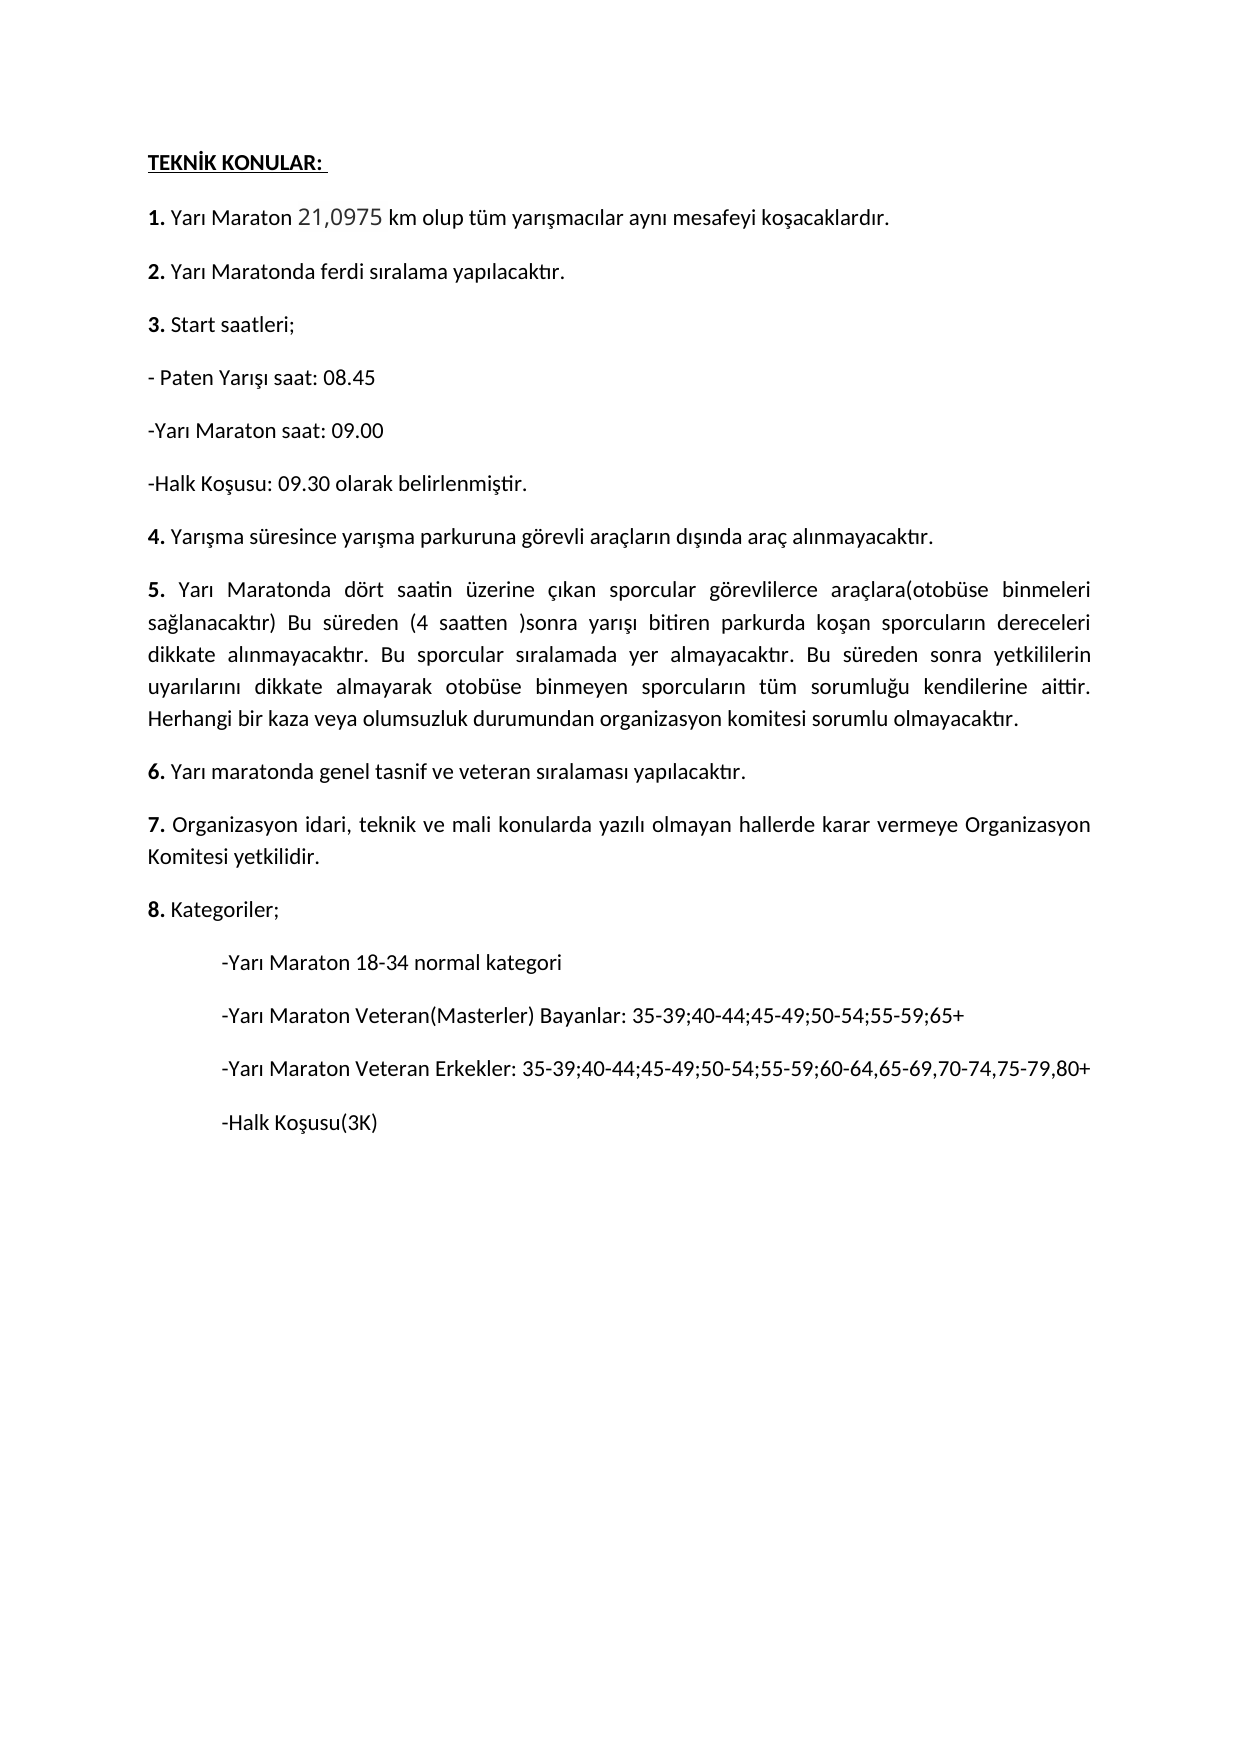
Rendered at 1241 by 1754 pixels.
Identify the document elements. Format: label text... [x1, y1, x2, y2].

text -Yarı Maraton Veteran Erkekler: 35-39;40-44;45-49;50-54;55-59;60-64,65-69,70-74,75-79,80+ [148, 1054, 1093, 1083]
text 7. Organizasyon idari, teknik ve mali konularda yazılı olmayan hallerde karar vermeye Organizasyon Komitesi yetkilidir. [148, 810, 1093, 871]
text 3. Start saatleri; [148, 310, 1093, 338]
text TEKNİK KONULAR: [148, 148, 1093, 176]
text 5. Yarı Maratonda dört saatin üzerine çıkan sporcular görevlilerce araçlara(otobüse binmeleri sağlanacaktır) Bu süreden (4 saatten )sonra yarışı bitiren parkurda koşan sporcuların dereceleri dikkate alınmayacaktır. Bu sporcular sıralamada yer almayacaktır. Bu süreden sonra yetkililerin uyarılarını dikkate almayarak otobüse binmeyen sporcuların tüm sorumluğu kendilerine aittir. Herhangi bir kaza veya olumsuzluk durumundan organizasyon komitesi sorumlu olmayacaktır. [148, 576, 1093, 732]
text 6. Yarı maratonda genel tasnif ve veteran sıralaması yapılacaktır. [148, 757, 1093, 785]
text -Yarı Maraton saat: 09.00 [148, 416, 1093, 444]
text -Halk Koşusu(3K) [148, 1108, 1093, 1136]
text -Yarı Maraton 18-34 normal kategori [148, 948, 1093, 977]
text 1. Yarı Maraton 21,0975 km olup tüm yarışmacılar aynı mesafeyi koşacaklardır. [388, 201, 1093, 232]
text -Halk Koşusu: 09.30 olarak belirlenmiştir. [148, 469, 1093, 497]
text - Paten Yarışı saat: 08.45 [148, 363, 1093, 391]
text 2. Yarı Maratonda ferdi sıralama yapılacaktır. [148, 257, 1093, 285]
text -Yarı Maraton Veteran(Masterler) Bayanlar: 35-39;40-44;45-49;50-54;55-59;65+ [148, 1002, 1093, 1029]
text 8. Kategoriler; [148, 896, 1093, 923]
text 4. Yarışma süresince yarışma parkuruna görevli araçların dışında araç alınmayacaktır. [148, 522, 1093, 551]
text 1. Yarı Maraton 21,0975 km olup tüm yarışmacılar aynı mesafeyi koşacaklardır. [148, 201, 298, 232]
